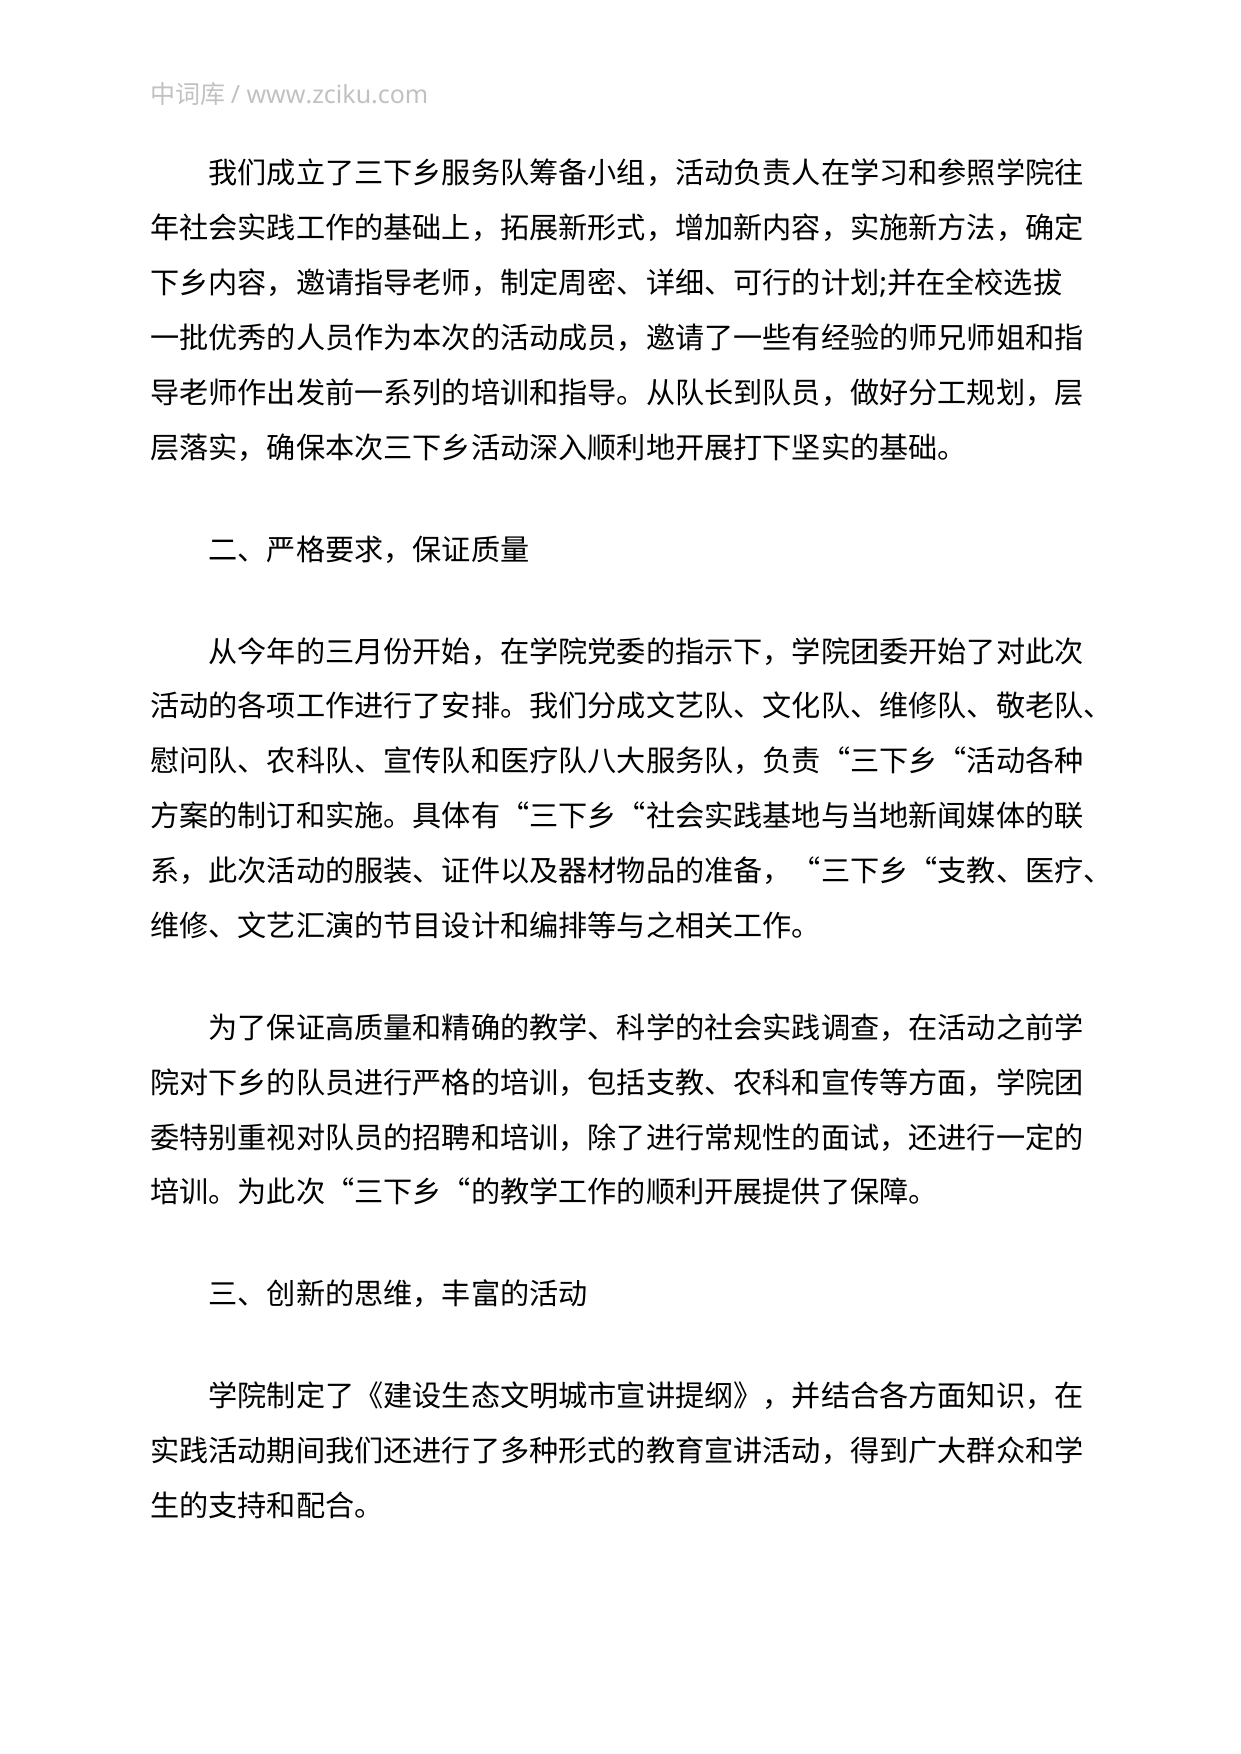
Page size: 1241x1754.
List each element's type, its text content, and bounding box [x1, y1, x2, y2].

text 我们成立了三下乡服务队筹备小组，活动负责人在学习和参照学院往年社会实践工作的基础上，拓展新形式，增加新内容，实施新方法，确定下乡内容，邀请指导老师，制定周密、详细、可行的计划;并在全校选拔一批优秀的人员作为本次的活动成员，邀请了一些有经验的师兄师姐和指导老师作出发前一系列的培训和指导。从队长到队员，做好分工规划，层层落实，确保本次三下乡活动深入顺利地开展打下坚实的基础。 [150, 150, 1090, 467]
text 二、严格要求，保证质量 [150, 526, 1090, 569]
text 学院制定了《建设生态文明城市宣讲提纲》，并结合各方面知识，在实践活动期间我们还进行了多种形式的教育宣讲活动，得到广大群众和学生的支持和配合。 [150, 1373, 1090, 1525]
text 从今年的三月份开始，在学院党委的指示下，学院团委开始了对此次活动的各项工作进行了安排。我们分成文艺队、文化队、维修队、敬老队、慰问队、农科队、宣传队和医疗队八大服务队，负责“三下乡“活动各种方案的制订和实施。具体有“三下乡“社会实践基地与当地新闻媒体的联系，此次活动的服装、证件以及器材物品的准备，“三下乡“支教、医疗、维修、文艺汇演的节目设计和编排等与之相关工作。 [150, 628, 1090, 945]
text 为了保证高质量和精确的教学、科学的社会实践调查，在活动之前学院对下乡的队员进行严格的培训，包括支教、农科和宣传等方面，学院团委特别重视对队员的招聘和培训，除了进行常规性的面试，还进行一定的培训。为此次“三下乡“的教学工作的顺利开展提供了保障。 [150, 1004, 1090, 1211]
text 三、创新的思维，丰富的活动 [150, 1271, 1090, 1313]
